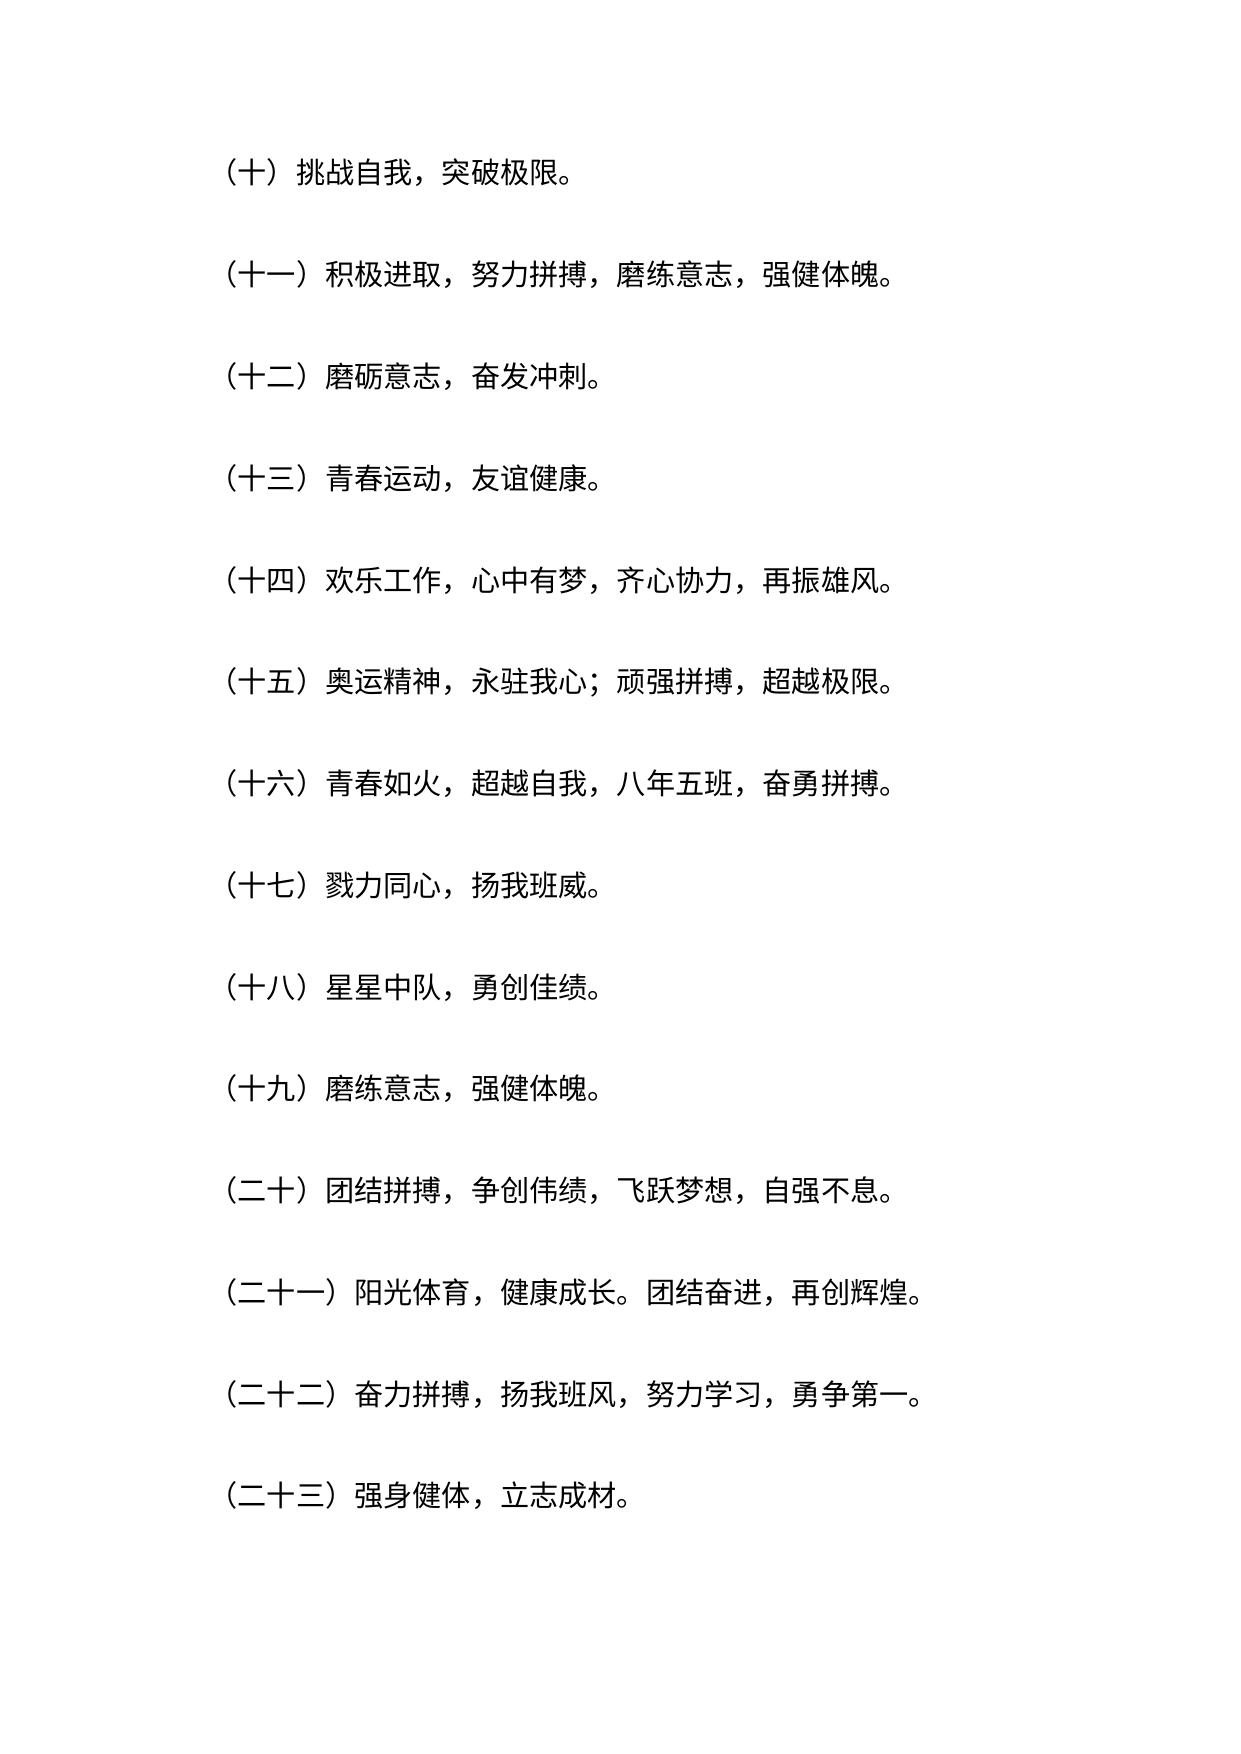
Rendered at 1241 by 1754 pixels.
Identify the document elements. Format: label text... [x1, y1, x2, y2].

text （十）挑战自我，突破极限。 [150, 150, 1090, 192]
text （十九）磨练意志，强健体魄。 [150, 1066, 1090, 1108]
text （十七）戮力同心，扬我班威。 [150, 862, 1090, 905]
text （二十二）奋力拼搏，扬我班风，努力学习，勇争第一。 [150, 1371, 1090, 1413]
text （二十）团结拼搏，争创伟绩，飞跃梦想，自强不息。 [150, 1168, 1090, 1210]
text （十四）欢乐工作，心中有梦，齐心协力，再振雄风。 [150, 557, 1090, 599]
text （十八）星星中队，勇创佳绩。 [150, 964, 1090, 1006]
text （十一）积极进取，努力拼搏，磨练意志，强健体魄。 [150, 252, 1090, 294]
text （十六）青春如火，超越自我，八年五班，奋勇拼搏。 [150, 761, 1090, 803]
text （十五）奥运精神，永驻我心；顽强拼搏，超越极限。 [150, 659, 1090, 701]
text （十二）磨砺意志，奋发冲刺。 [150, 353, 1090, 396]
text （十三）青春运动，友谊健康。 [150, 455, 1090, 498]
text （二十三）强身健体，立志成材。 [150, 1473, 1090, 1515]
text （二十一）阳光体育，健康成长。团结奋进，再创辉煌。 [150, 1269, 1090, 1312]
